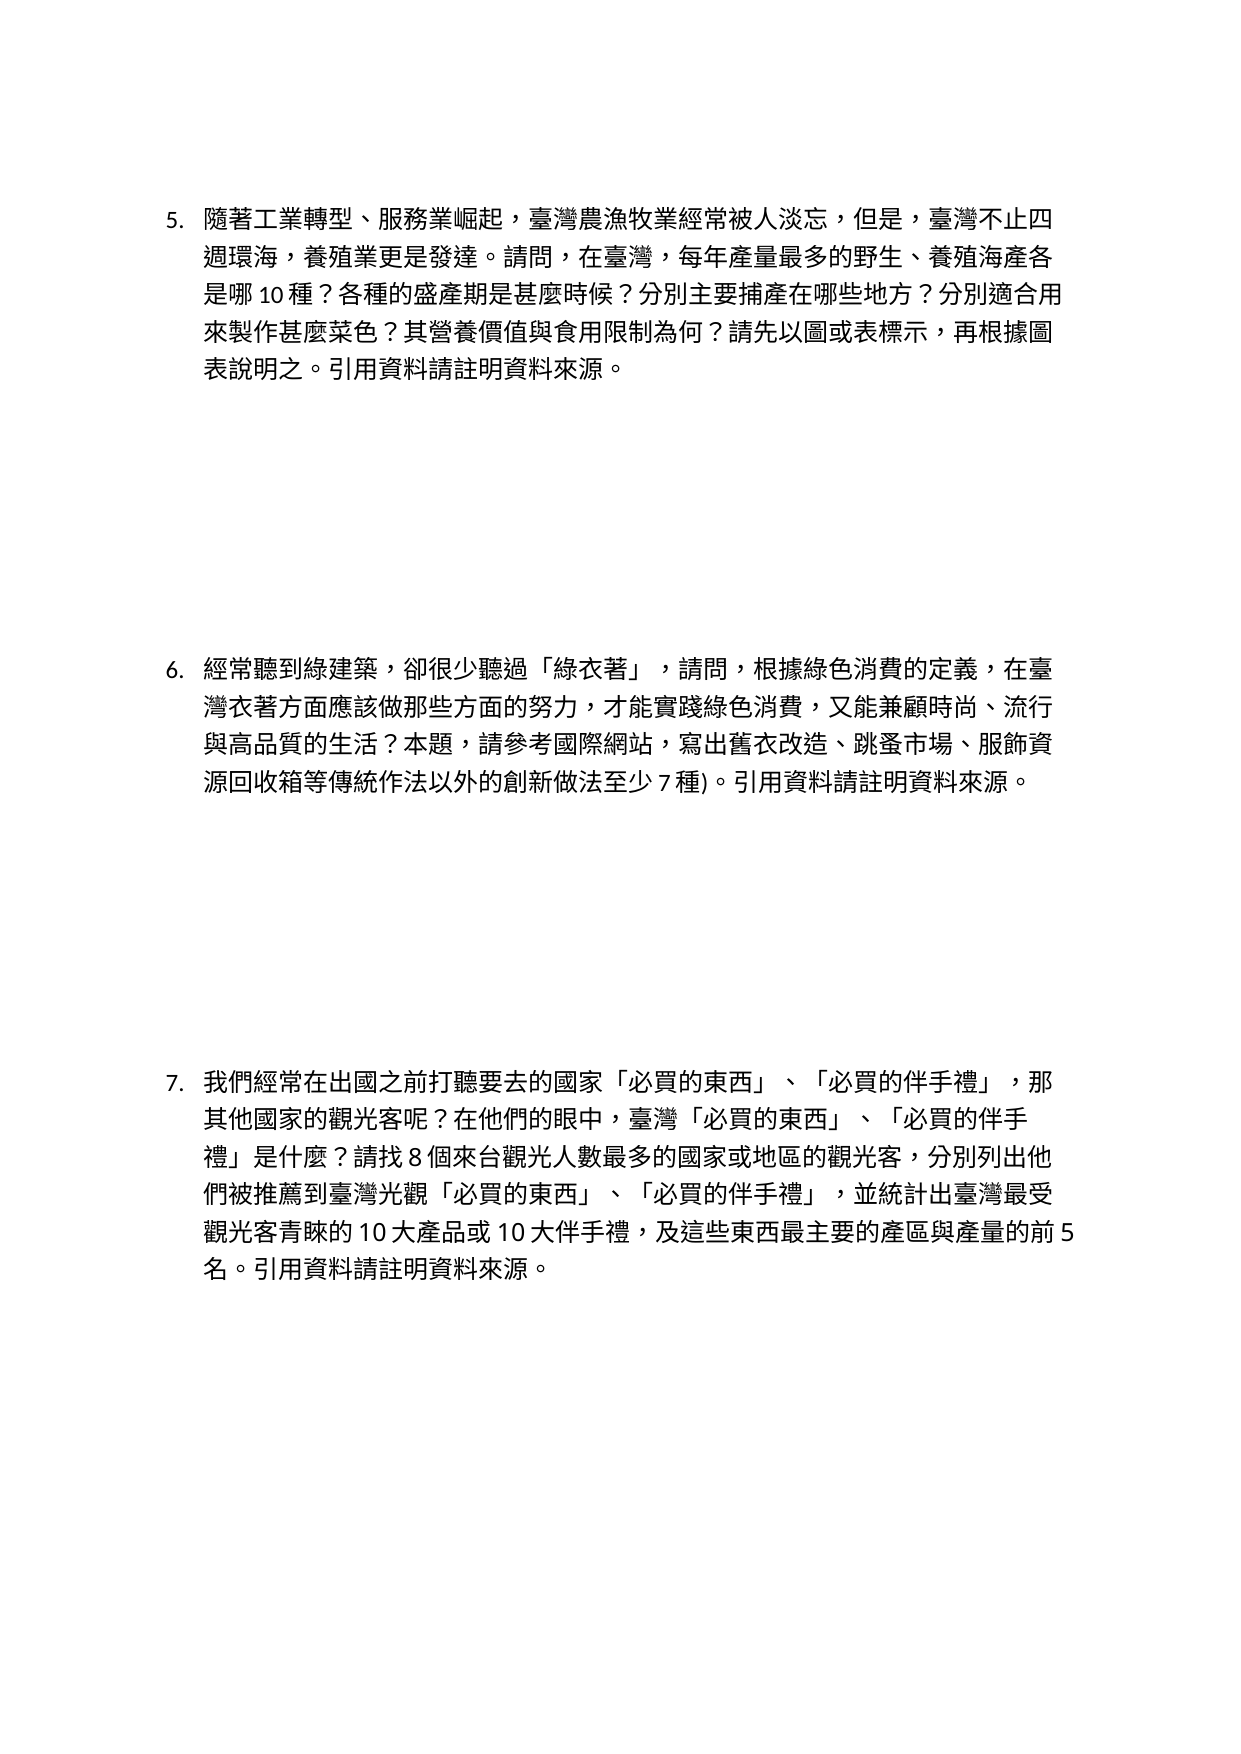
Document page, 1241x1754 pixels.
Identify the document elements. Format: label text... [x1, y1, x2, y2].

list 隨著工業轉型、服務業崛起，臺灣農漁牧業經常被人淡忘，但是，臺灣不止四週環海，養殖業更是發達。請問，在臺灣，每年產量最多的野生、養殖海產各是哪10種？各種的盛產期是甚麼時候？分別主要捕產在哪些地方？分別適合用來製作甚麼菜色？其營養價值與食用限制為何？請先以圖或表標示，再根據圖表說明之。引用資料請註明資料來源。 [165, 199, 1075, 387]
list 我們經常在出國之前打聽要去的國家「必買的東西」、「必買的伴手禮」，那其他國家的觀光客呢？在他們的眼中，臺灣「必買的東西」、「必買的伴手禮」是什麼？請找8個來台觀光人數最多的國家或地區的觀光客，分別列出他們被推薦到臺灣光觀「必買的東西」、「必買的伴手禮」，並統計出臺灣最受觀光客青睞的10大產品或10大伴手禮，及這些東西最主要的產區與產量的前5名。引用資料請註明資料來源。 [165, 1062, 1075, 1287]
list 經常聽到綠建築，卻很少聽過「綠衣著」，請問，根據綠色消費的定義，在臺灣衣著方面應該做那些方面的努力，才能實踐綠色消費，又能兼顧時尚、流行與高品質的生活？本題，請參考國際網站，寫出舊衣改造、跳蚤市場、服飾資源回收箱等傳統作法以外的創新做法至少7種)。引用資料請註明資料來源。 [165, 649, 1075, 799]
